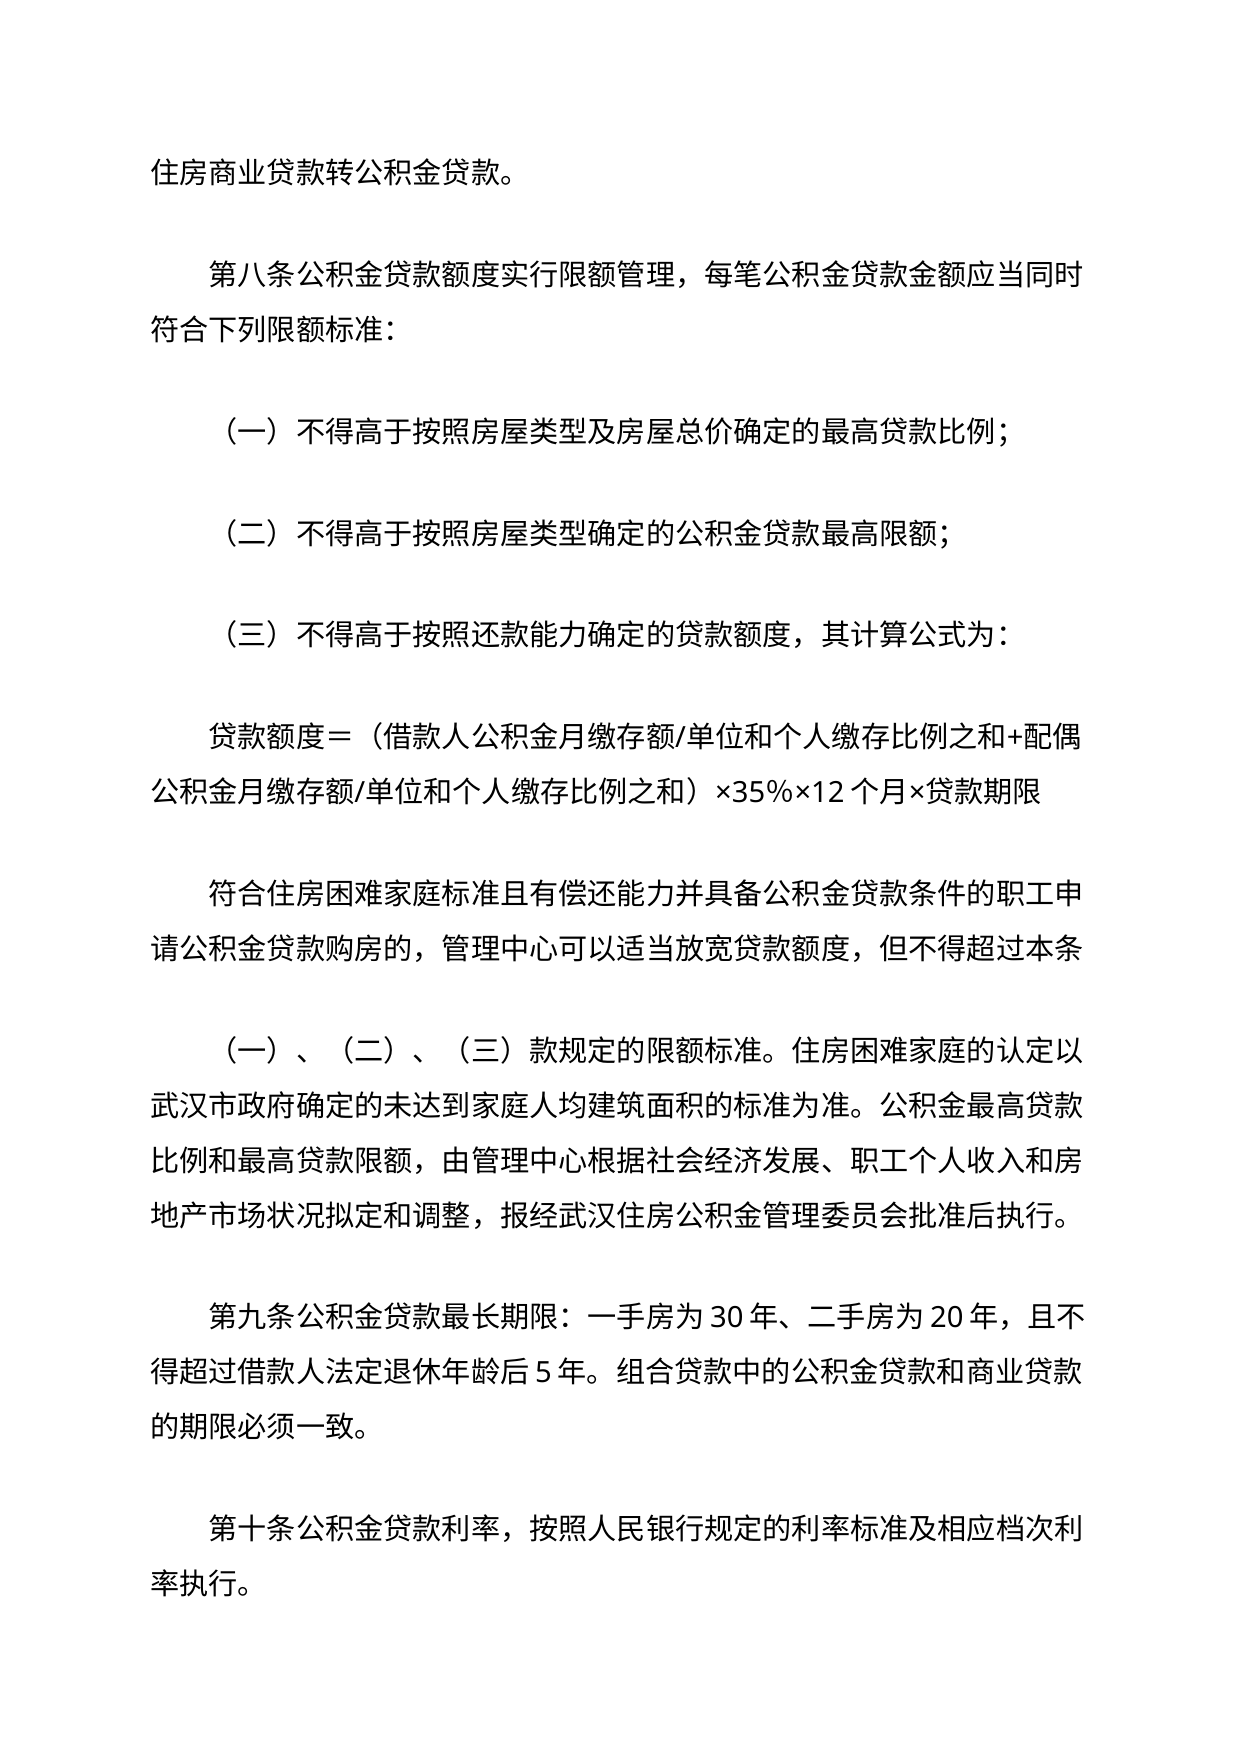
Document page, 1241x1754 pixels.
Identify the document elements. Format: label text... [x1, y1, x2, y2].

text 贷款额度＝（借款人公积金月缴存额/单位和个人缴存比例之和+配偶公积金月缴存额/单位和个人缴存比例之和）×35％×12个月×贷款期限 [150, 714, 1090, 811]
text 第十条公积金贷款利率，按照人民银行规定的利率标准及相应档次利率执行。 [150, 1506, 1090, 1603]
text （二）不得高于按照房屋类型确定的公积金贷款最高限额； [150, 510, 1090, 552]
text （一）不得高于按照房屋类型及房屋总价确定的最高贷款比例； [150, 408, 1090, 451]
text （三）不得高于按照还款能力确定的贷款额度，其计算公式为： [150, 612, 1090, 654]
text 第九条公积金贷款最长期限：一手房为30年、二手房为20年，且不得超过借款人法定退休年龄后5年。组合贷款中的公积金贷款和商业贷款的期限必须一致。 [150, 1294, 1090, 1446]
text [150, 150, 1090, 192]
text （一）、（二）、（三）款规定的限额标准。住房困难家庭的认定以武汉市政府确定的未达到家庭人均建筑面积的标准为准。公积金最高贷款比例和最高贷款限额，由管理中心根据社会经济发展、职工个人收入和房地产市场状况拟定和调整，报经武汉住房公积金管理委员会批准后执行。 [150, 1027, 1090, 1234]
text 符合住房困难家庭标准且有偿还能力并具备公积金贷款条件的职工申请公积金贷款购房的，管理中心可以适当放宽贷款额度，但不得超过本条 [150, 871, 1090, 968]
text 第八条公积金贷款额度实行限额管理，每笔公积金贷款金额应当同时符合下列限额标准： [150, 252, 1090, 349]
